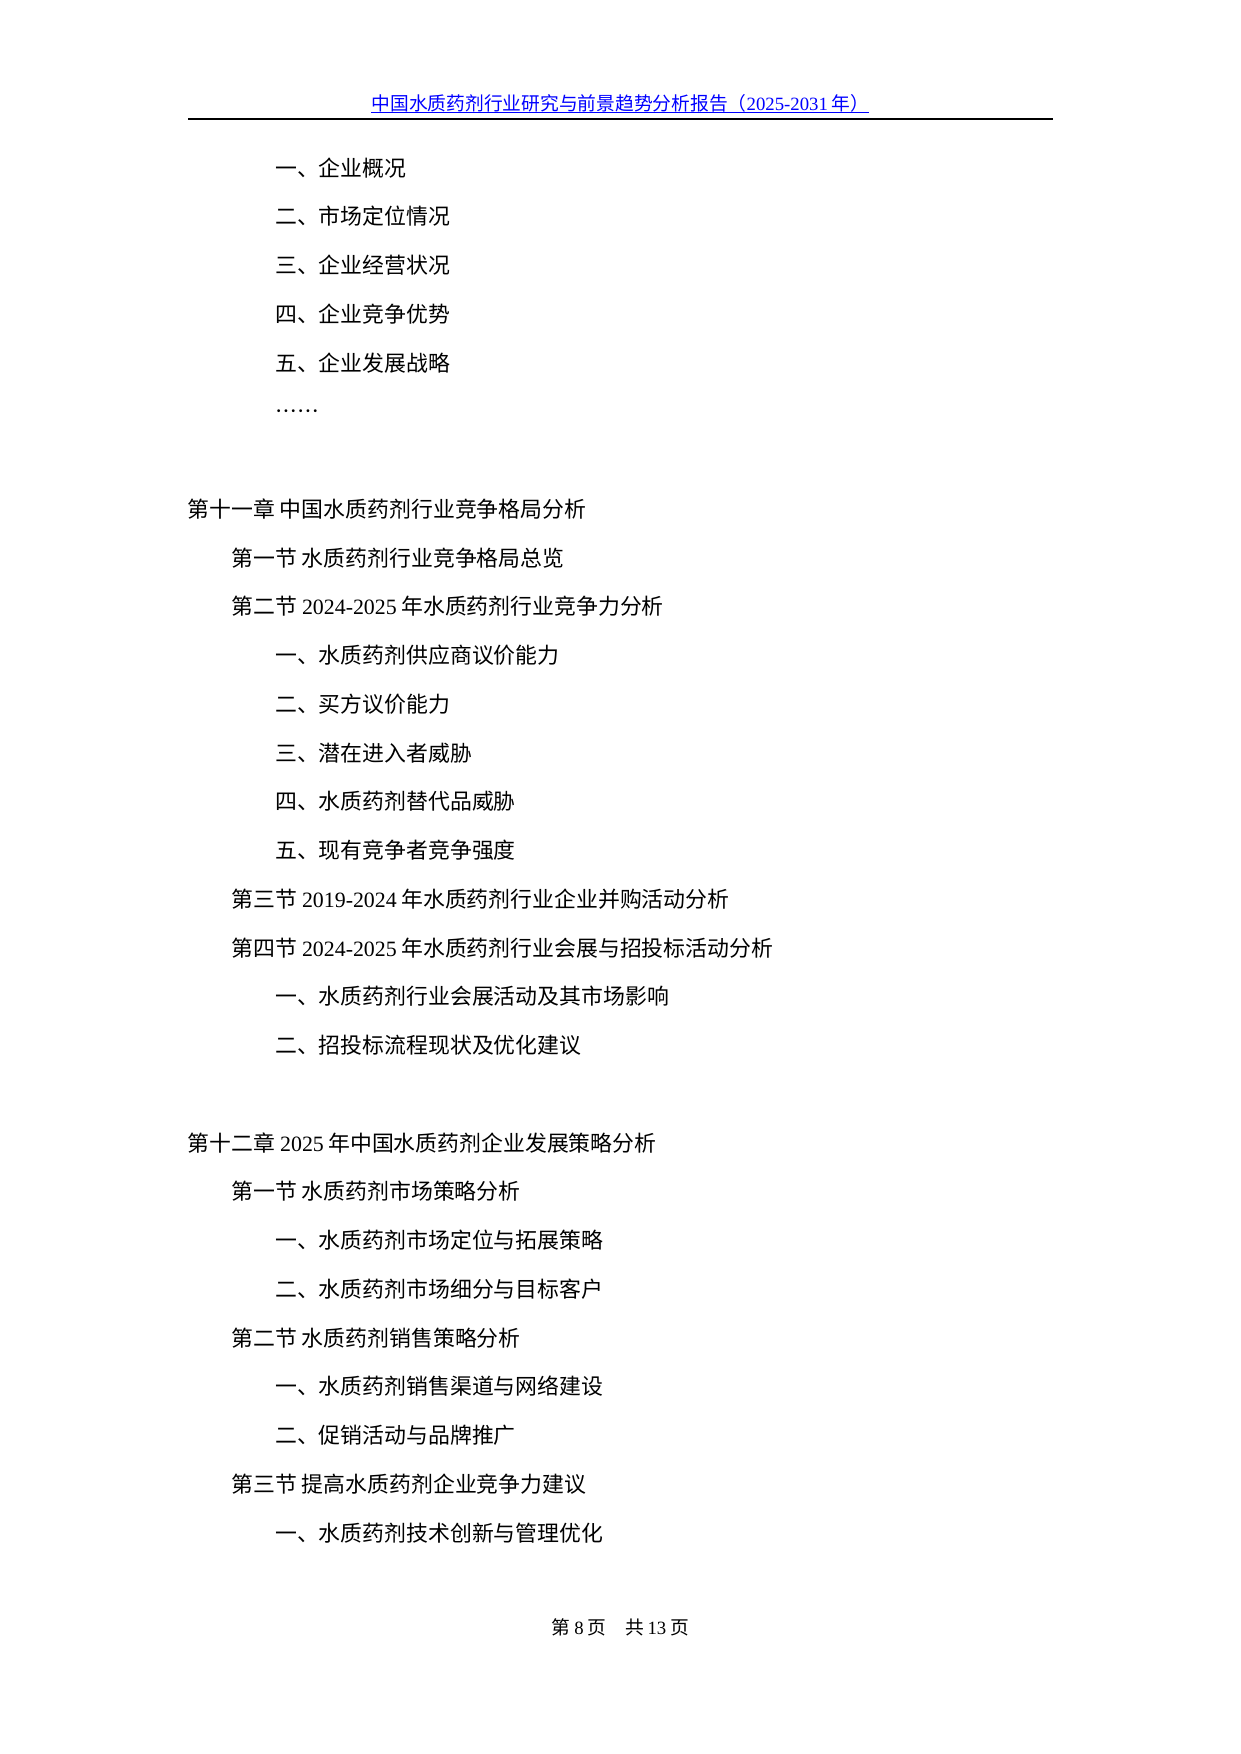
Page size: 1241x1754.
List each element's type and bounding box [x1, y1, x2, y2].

text [187, 150, 1053, 1548]
